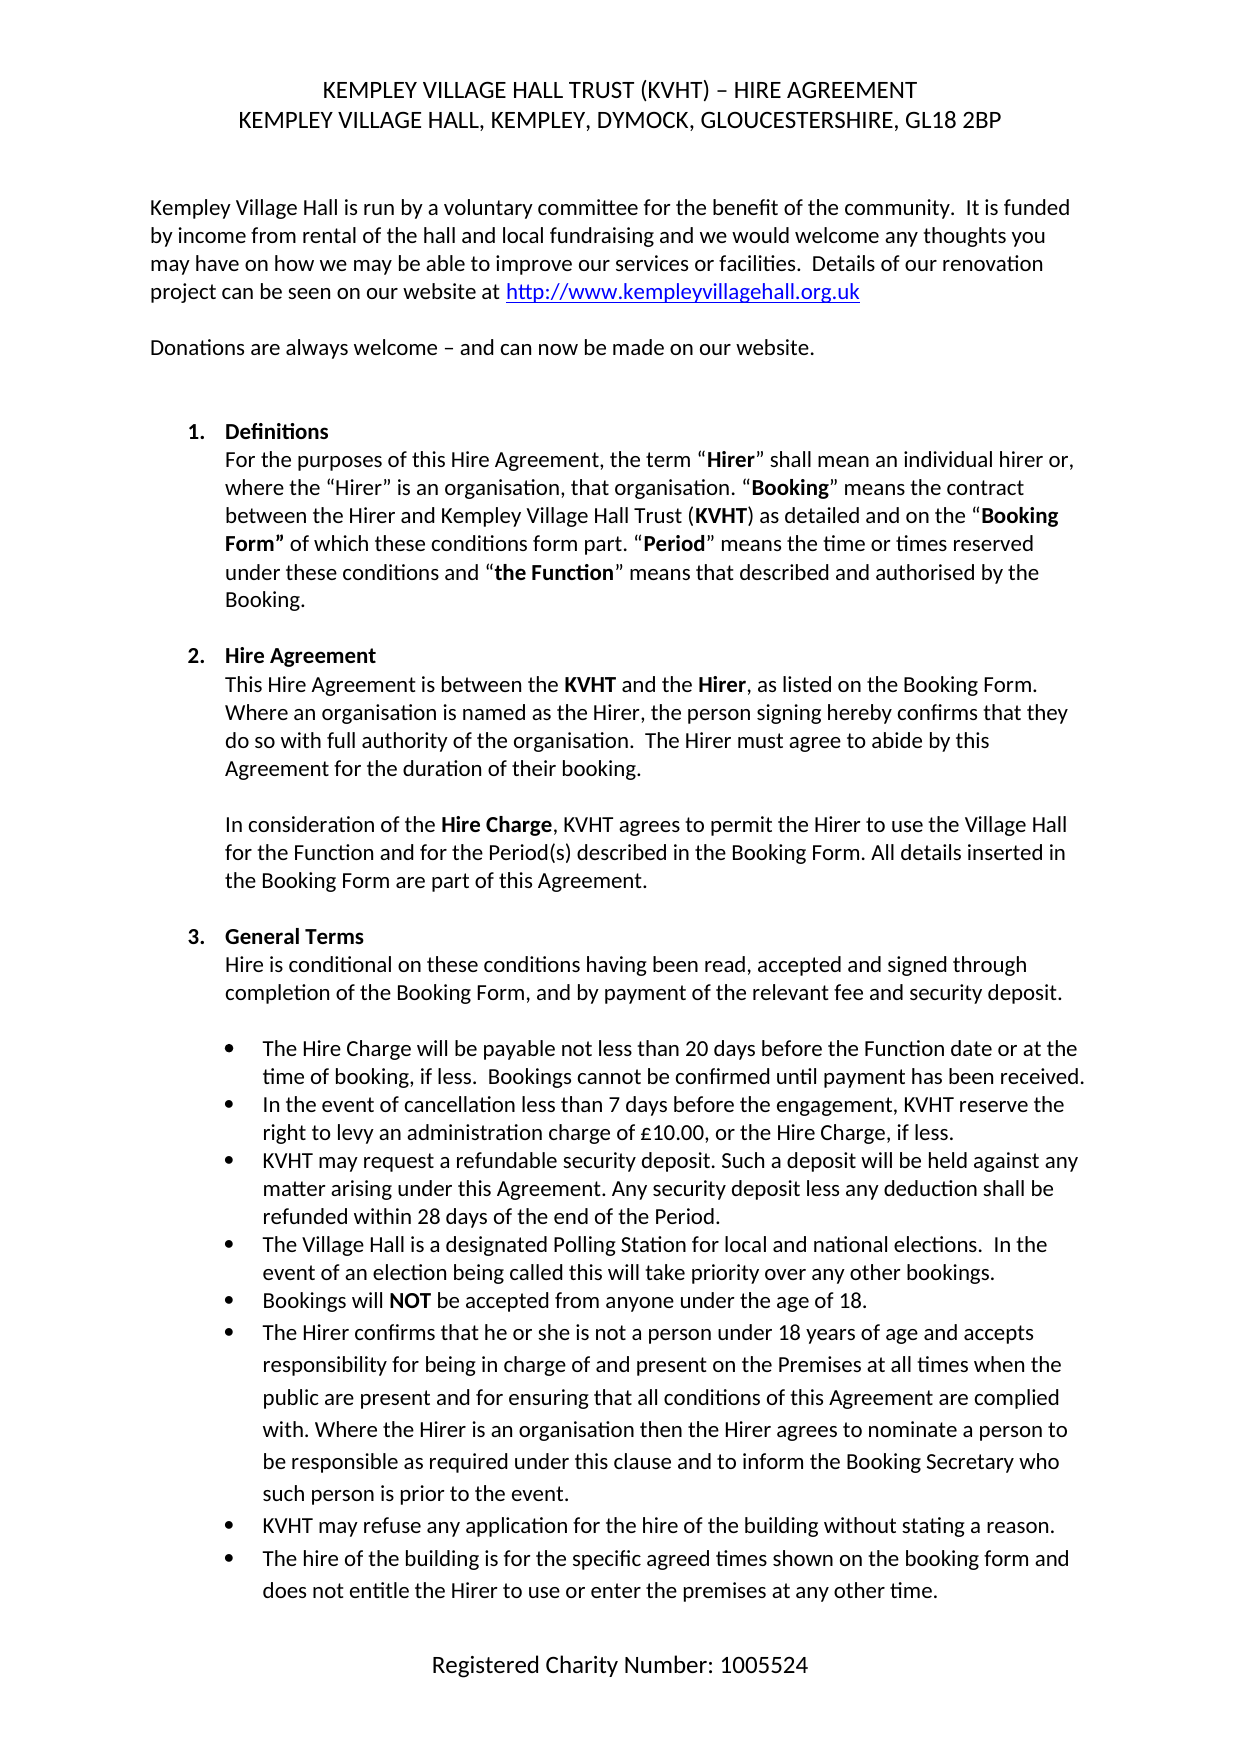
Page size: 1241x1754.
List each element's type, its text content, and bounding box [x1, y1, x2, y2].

list In the event of cancellation less than 7 days before the engagement, KVHT reserve the right to levy an administration charge of £10.00, or the Hire Charge, if less. [225, 1090, 1090, 1146]
list KVHT may request a refundable security deposit. Such a deposit will be held against any matter arising under this Agreement. Any security deposit less any deduction shall be refunded within 28 days of the end of the Period. [225, 1146, 1090, 1230]
list The Hirer confirms that he or she is not a person under 18 years of age and accepts responsibility for being in charge of and present on the Premises at all times when the public are present and for ensuring that all conditions of this Agreement are complied with. Where the Hirer is an organisation then the Hirer agrees to nominate a person to be responsible as required under this clause and to inform the Booking Secretary who such person is prior to the event. [225, 1318, 1090, 1507]
list For the purposes of this Hire Agreement, the term “Hirer” shall mean an individual hirer or, where the “Hirer” is an organisation, that organisation. “Booking” means the contract between the Hirer and Kempley Village Hall Trust (KVHT) as detailed and on the “Booking Form” of which these conditions form part. “Period” means the time or times reserved under these conditions and “the Function” means that described and authorised by the Booking. [225, 446, 1090, 614]
list In consideration of the Hire Charge, KVHT agrees to permit the Hirer to use the Village Hall for the Function and for the Period(s) described in the Booking Form. All details inserted in the Booking Form are part of this Agreement. [225, 810, 1090, 894]
list Hire is conditional on these conditions having been read, accepted and signed through completion of the Booking Form, and by payment of the relevant fee and security deposit. [225, 950, 1090, 1006]
list The Village Hall is a designated Polling Station for local and national elections. In the event of an election being called this will take priority over any other bookings. [225, 1230, 1090, 1286]
list This Hire Agreement is between the KVHT and the Hirer, as listed on the Booking Form. Where an organisation is named as the Hirer, the person signing hereby confirms that they do so with full authority of the organisation. The Hirer must agree to abide by this Agreement for the duration of their booking. [225, 670, 1090, 782]
list The Hire Charge will be payable not less than 20 days before the Function date or at the time of booking, if less. Bookings cannot be confirmed until payment has been received. [225, 1034, 1090, 1090]
list General Terms [187, 922, 1090, 950]
text Kempley Village Hall is run by a voluntary committee for the benefit of the community. It is funded by income from rental of the hall and local fundraising and we would welcome any thoughts you may have on how we may be able to improve our services or facilities. Details of our renovation project can be seen on our website at http://www.kempleyvillagehall.org.uk [150, 193, 1090, 305]
text Donations are always welcome – and can now be made on our website. [150, 333, 1090, 361]
list Hire Agreement [187, 642, 1090, 670]
list Definitions [187, 417, 1090, 446]
list KVHT may refuse any application for the hire of the building without stating a reason. [225, 1511, 1090, 1539]
list The hire of the building is for the specific agreed times shown on the booking form and does not entitle the Hirer to use or enter the premises at any other time. [225, 1544, 1090, 1604]
list Bookings will NOT be accepted from anyone under the age of 18. [225, 1286, 1090, 1314]
